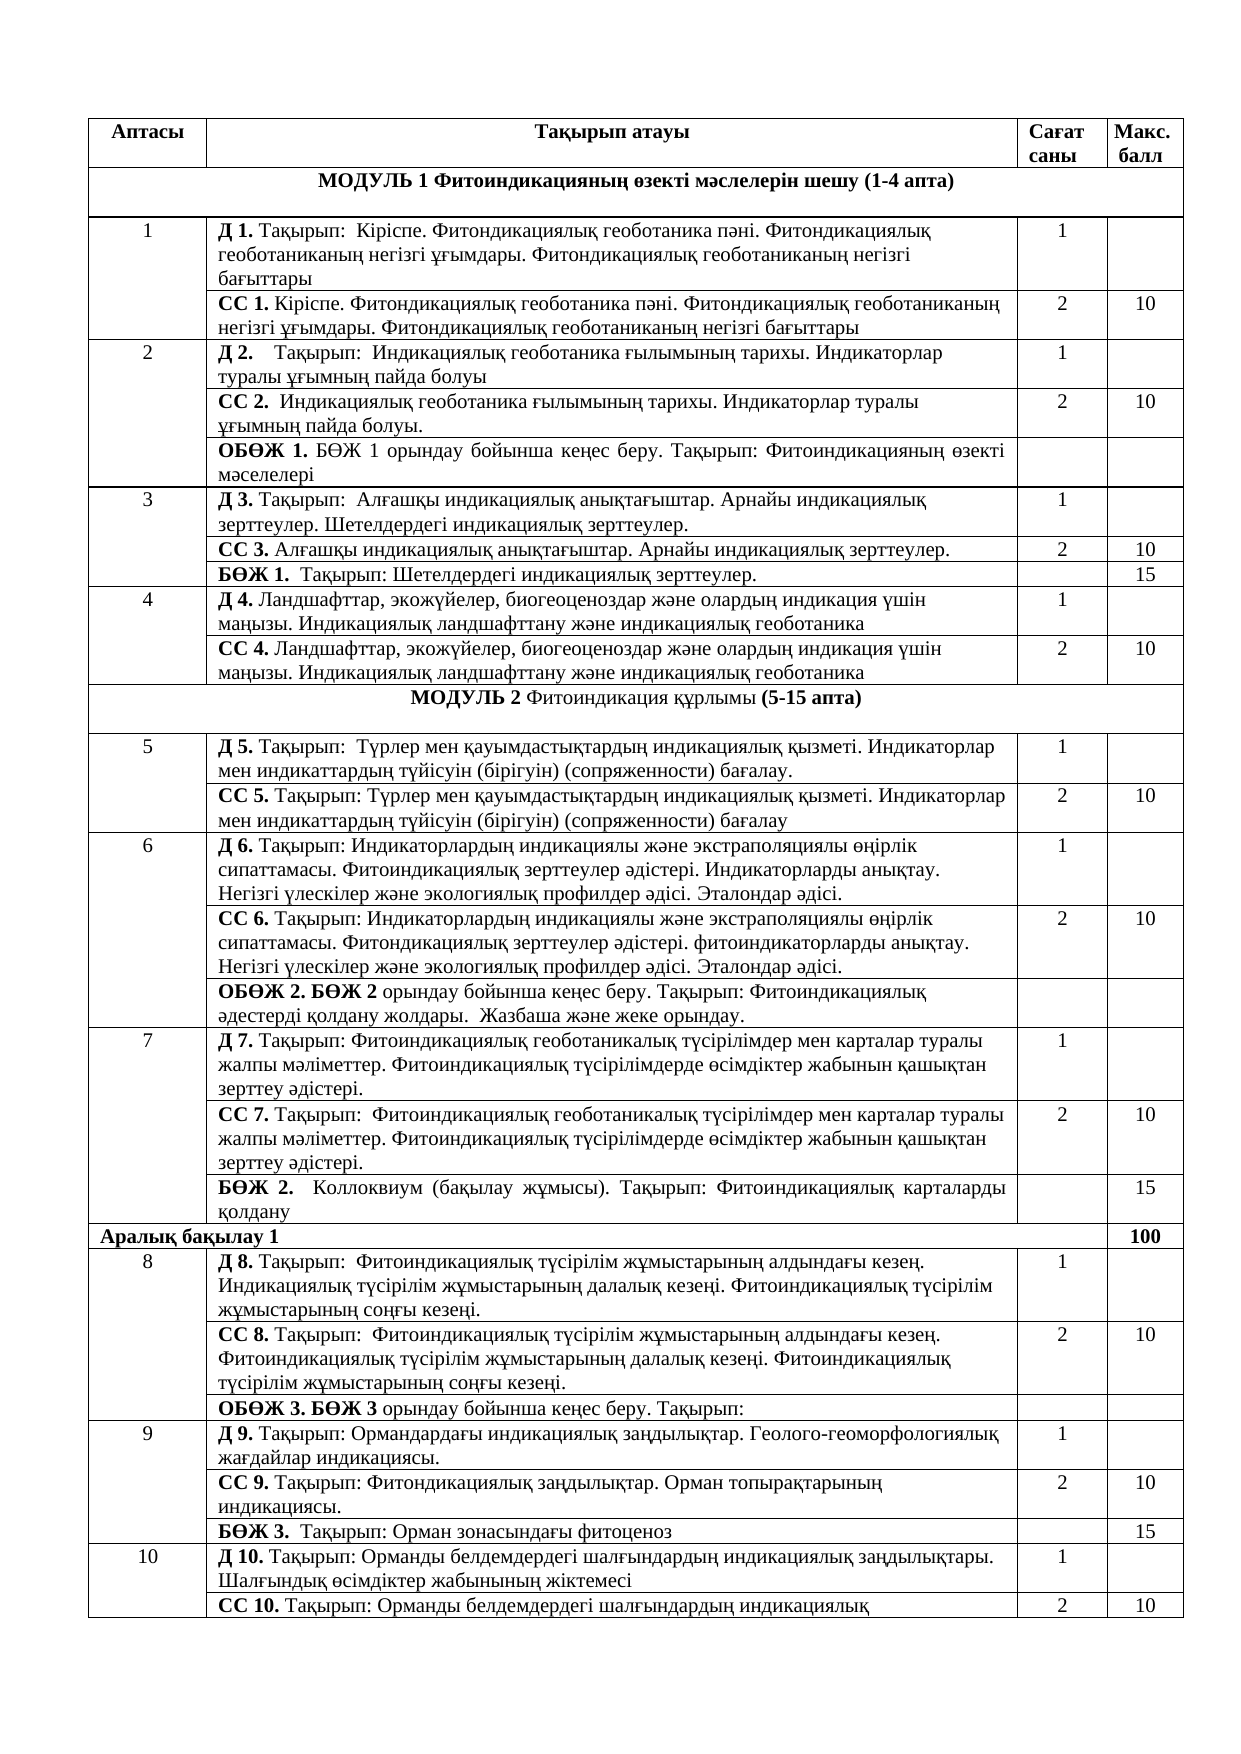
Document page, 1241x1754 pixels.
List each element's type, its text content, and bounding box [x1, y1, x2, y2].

table_cell МОДУЛЬ 1 Фитоиндикацияның өзекті мәслелерін шешу (1-4 апта) [89, 168, 1183, 216]
table_cell 1 [1018, 734, 1107, 782]
table_cell Д 5. Тақырып: Түрлер мен қауымдастықтардың индикациялық қызметі. Индикаторлар мен индикаттардың түйісуін (бірігуін) (сопряженности) бағалау. [207, 734, 1017, 782]
table_cell СС 7. Тақырып: Фитоиндикациялық геоботаникалық түсірілімдер мен карталар туралы жалпы мәліметтер. Фитоиндикациялық түсірілімдерде өсімдіктер жабынын қашықтан зерттеу әдістері. [207, 1101, 1017, 1174]
table_cell 1 [1018, 340, 1107, 388]
table_cell СС 2. Индикациялық геоботаника ғылымының тарихы. Индикаторлар туралы ұғымның пайда болуы. [207, 389, 1017, 437]
table_cell 1 [1018, 1028, 1107, 1100]
table_cell 4 [89, 587, 206, 684]
table_cell [1108, 1249, 1183, 1321]
table_cell 5 [89, 734, 206, 832]
table_cell БӨЖ 2. Коллоквиум (бақылау жұмысы). Тақырып: Фитоиндикациялық карталарды қолдану [207, 1175, 1017, 1223]
table_header Макс. балл [1108, 119, 1183, 167]
table_cell [1108, 979, 1183, 1027]
table_cell 8 [89, 1249, 206, 1419]
table_cell 1 [1018, 488, 1107, 536]
table_cell 15 [1108, 562, 1183, 586]
table_cell 10 [1108, 1101, 1183, 1174]
table_cell 1 [89, 218, 206, 339]
table_cell [1018, 1175, 1107, 1223]
table_cell [1018, 979, 1107, 1027]
table_cell Д 1. Тақырып: Кіріспе. Фитондикациялық геоботаника пәні. Фитондикациялық геоботаниканың негізгі ұғымдары. Фитондикациялық геоботаниканың негізгі бағыттары [207, 218, 1017, 290]
table_cell Д 6. Тақырып: Индикаторлардың индикациялы және экстраполяциялы өңірлік сипаттамасы. Фитоиндикациялық зерттеулер әдістері. Индикаторларды анықтау. Негізгі үлескілер және экологиялық профилдер әдісі. Эталондар әдісі. [207, 833, 1017, 905]
table_cell Д 2. Тақырып: Индикациялық геоботаника ғылымының тарихы. Индикаторлар туралы ұғымның пайда болуы [207, 340, 1017, 388]
table_cell 100 [1108, 1224, 1183, 1248]
table_cell 2 [1018, 537, 1107, 561]
table_cell 3 [89, 488, 206, 586]
table_cell 6 [89, 833, 206, 1027]
table_cell 2 [1018, 389, 1107, 437]
table_cell [1108, 488, 1183, 536]
table_cell СС 4. Ландшафттар, экожүйелер, биогеоценоздар және олардың индикация үшін маңызы. Индикациялық ландшафттану және индикациялық геоботаника [207, 636, 1017, 684]
table_cell 10 [1108, 636, 1183, 684]
table_cell 1 [1018, 587, 1107, 635]
table_cell 1 [1018, 218, 1107, 290]
table_cell 10 [1108, 784, 1183, 832]
table_cell ОБӨЖ 1. БӨЖ 1 орындау бойынша кеңес беру. Тақырып: Фитоиндикацияның өзекті мәселелері [207, 438, 1017, 486]
table_cell СС 1. Кіріспе. Фитондикациялық геоботаника пәні. Фитондикациялық геоботаниканың негізгі ұғымдары. Фитондикациялық геоботаниканың негізгі бағыттары [207, 291, 1017, 339]
table_cell 10 [1108, 537, 1183, 561]
table_cell Д 7. Тақырып: Фитоиндикациялық геоботаникалық түсірілімдер мен карталар туралы жалпы мәліметтер. Фитоиндикациялық түсірілімдерде өсімдіктер жабынын қашықтан зерттеу әдістері. [207, 1028, 1017, 1100]
table_cell Д 9. Тақырып: Ормандардағы индикациялық заңдылықтар. Геолого-геоморфологиялық жағдайлар индикациясы. [207, 1421, 1017, 1469]
table_cell СС 8. Тақырып: Фитоиндикациялық түсірілім жұмыстарының алдындағы кезең. Фитоиндикациялық түсірілім жұмыстарының далалық кезеңі. Фитоиндикациялық түсірілім жұмыстарының соңғы кезеңі. [207, 1322, 1017, 1394]
table_cell СС 5. Тақырып: Түрлер мен қауымдастықтардың индикациялық қызметі. Индикаторлар мен индикаттардың түйісуін (бірігуін) (сопряженности) бағалау [207, 784, 1017, 832]
table_cell ОБӨЖ 2. БӨЖ 2 орындау бойынша кеңес беру. Тақырып: Фитоиндикациялық әдестерді қолдану жолдары. Жазбаша және жеке орындау. [207, 979, 1017, 1027]
table_cell [1018, 1519, 1107, 1543]
table_cell БӨЖ 1. Тақырып: Шетелдердегі индикациялық зерттеулер. [207, 562, 1017, 586]
table_cell [1108, 1421, 1183, 1469]
table_cell Д 4. Ландшафттар, экожүйелер, биогеоценоздар және олардың индикация үшін маңызы. Индикациялық ландшафттану және индикациялық геоботаника [207, 587, 1017, 635]
table_header Сағат саны [1018, 119, 1107, 167]
table_cell 2 [1018, 906, 1107, 978]
table_cell 15 [1108, 1519, 1183, 1543]
table_cell СС 9. Тақырып: Фитондикациялық заңдылықтар. Орман топырақтарының индикациясы. [207, 1470, 1017, 1518]
table_cell 2 [1018, 1593, 1107, 1617]
table_cell [1018, 1395, 1107, 1419]
table_cell 10 [1108, 1322, 1183, 1394]
table_cell 10 [1108, 1470, 1183, 1518]
table_cell 10 [89, 1544, 206, 1617]
table_header Тақырып атауы [207, 119, 1017, 167]
table_cell БӨЖ 3. Тақырып: Орман зонасындағы фитоценоз [207, 1519, 1017, 1543]
table_cell СС 3. Алғашқы индикациялық анықтағыштар. Арнайы индикациялық зерттеулер. [207, 537, 1017, 561]
table_cell [1108, 1028, 1183, 1100]
table_cell 10 [1108, 1593, 1183, 1617]
table_cell [1108, 340, 1183, 388]
table_cell 1 [1018, 1249, 1107, 1321]
table_cell 2 [1018, 784, 1107, 832]
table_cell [207, 1593, 1017, 1617]
table_cell 7 [89, 1028, 206, 1223]
table_cell 2 [1018, 1101, 1107, 1174]
table_cell [1108, 438, 1183, 486]
table_cell СС 6. Тақырып: Индикаторлардың индикациялы және экстраполяциялы өңірлік сипаттамасы. Фитондикациялық зерттеулер әдістері. фитоиндикаторларды анықтау. Негізгі үлескілер және экологиялық профилдер әдісі. Эталондар әдісі. [207, 906, 1017, 978]
table_cell 10 [1108, 389, 1183, 437]
table_cell 2 [1018, 1322, 1107, 1394]
table_cell Д 3. Тақырып: Алғашқы индикациялық анықтағыштар. Арнайы индикациялық зерттеулер. Шетелдердегі индикациялық зерттеулер. [207, 488, 1017, 536]
table_cell 2 [1018, 291, 1107, 339]
table_cell [1018, 438, 1107, 486]
table_cell 2 [89, 340, 206, 486]
table_cell [1108, 587, 1183, 635]
table_cell 15 [1108, 1175, 1183, 1223]
table_cell 2 [1018, 1470, 1107, 1518]
table_cell [1108, 734, 1183, 782]
table_cell [1018, 562, 1107, 586]
table_cell 1 [1018, 1544, 1107, 1592]
table_cell 1 [1018, 1421, 1107, 1469]
table_cell [1108, 218, 1183, 290]
table_header Аптасы [89, 119, 206, 167]
table_cell Аралық бақылау 1 [89, 1224, 1107, 1248]
table_cell [1108, 833, 1183, 905]
table_cell 10 [1108, 906, 1183, 978]
table_cell Д 10. Тақырып: Орманды белдемдердегі шалғындардың индикациялық заңдылықтары. Шалғындық өсімдіктер жабынының жіктемесі [207, 1544, 1017, 1592]
table_cell 2 [1018, 636, 1107, 684]
table_cell [1108, 1395, 1183, 1419]
table_cell Д 8. Тақырып: Фитоиндикациялық түсірілім жұмыстарының алдындағы кезең. Индикациялық түсірілім жұмыстарының далалық кезеңі. Фитоиндикациялық түсірілім жұмыстарының соңғы кезеңі. [207, 1249, 1017, 1321]
table_cell 10 [1108, 291, 1183, 339]
table_cell 9 [89, 1421, 206, 1543]
table_cell МОДУЛЬ 2 Фитоиндикация құрлымы (5-15 апта) [89, 685, 1183, 733]
table_cell [1108, 1544, 1183, 1592]
table_cell ОБӨЖ 3. БӨЖ 3 орындау бойынша кеңес беру. Тақырып: [207, 1395, 1017, 1419]
table_cell 1 [1018, 833, 1107, 905]
